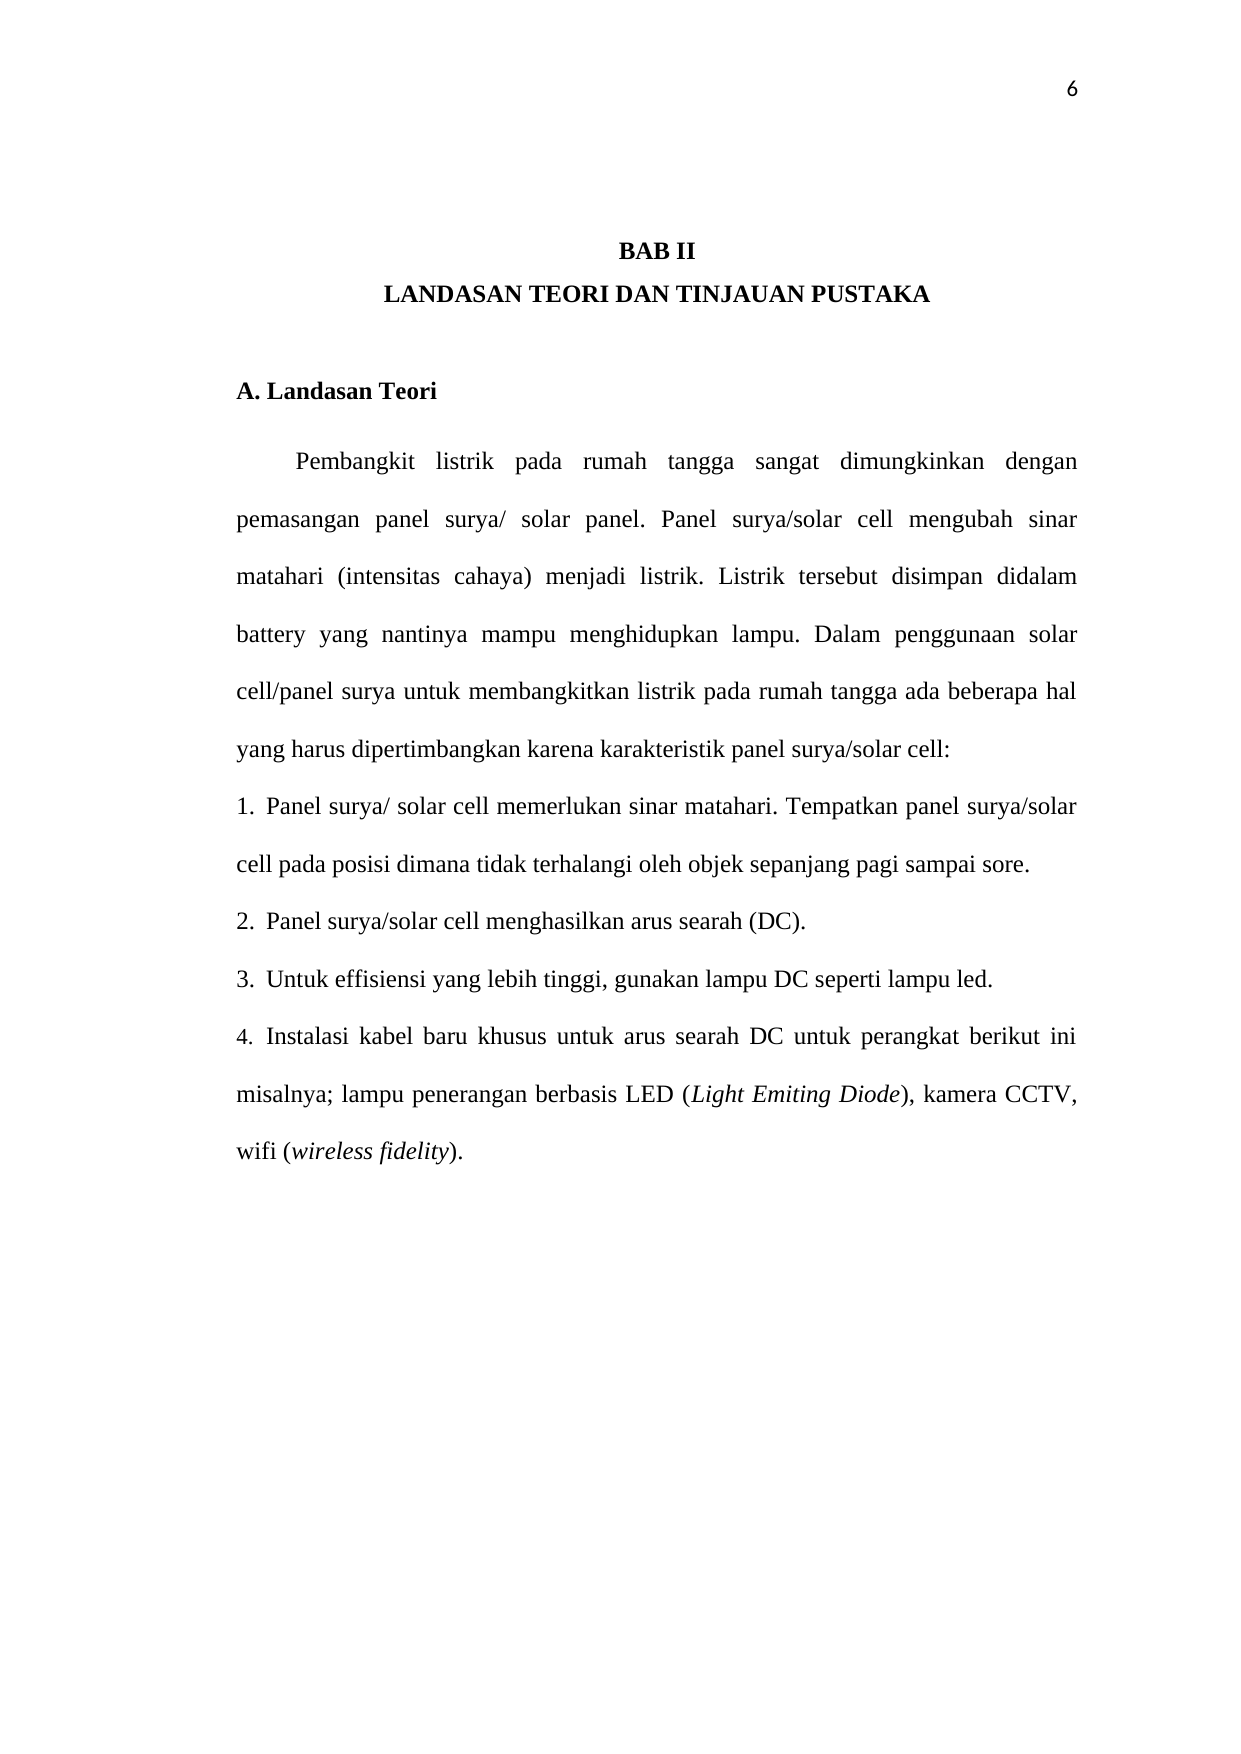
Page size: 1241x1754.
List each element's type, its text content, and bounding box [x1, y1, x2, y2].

text Pembangkit listrik pada rumah tangga sangat dimungkinkan dengan pemasangan panel surya/ solar panel. Panel surya/solar cell mengubah sinar matahari (intensitas cahaya) menjadi listrik. Listrik tersebut disimpan didalam battery yang nantinya mampu menghidupkan lampu. Dalam penggunaan solar cell/panel surya untuk membangkitkan listrik pada rumah tangga ada beberapa hal yang harus dipertimbangkan karena karakteristik panel surya/solar cell: [236, 446, 1078, 762]
list Panel surya/solar cell menghasilkan arus searah (DC). [236, 906, 1078, 935]
list Instalasi kabel baru khusus untuk arus searah DC untuk perangkat berikut ini misalnya; lampu penerangan berbasis LED (Light Emiting Diode), kamera CCTV, wifi (wireless fidelity). [236, 1021, 1078, 1165]
subtitle A. Landasan Teori [236, 376, 1078, 405]
list Panel surya/ solar cell memerlukan sinar matahari. Tempatkan panel surya/solar cell pada posisi dimana tidak terhalangi oleh objek sepanjang pagi sampai sore. [236, 791, 1078, 877]
subtitle LANDASAN TEORI DAN TINJAUAN PUSTAKA [236, 279, 1078, 308]
list Untuk effisiensi yang lebih tinggi, gunakan lampu DC seperti lampu led. [236, 964, 1078, 992]
subtitle BAB II [236, 236, 1078, 265]
